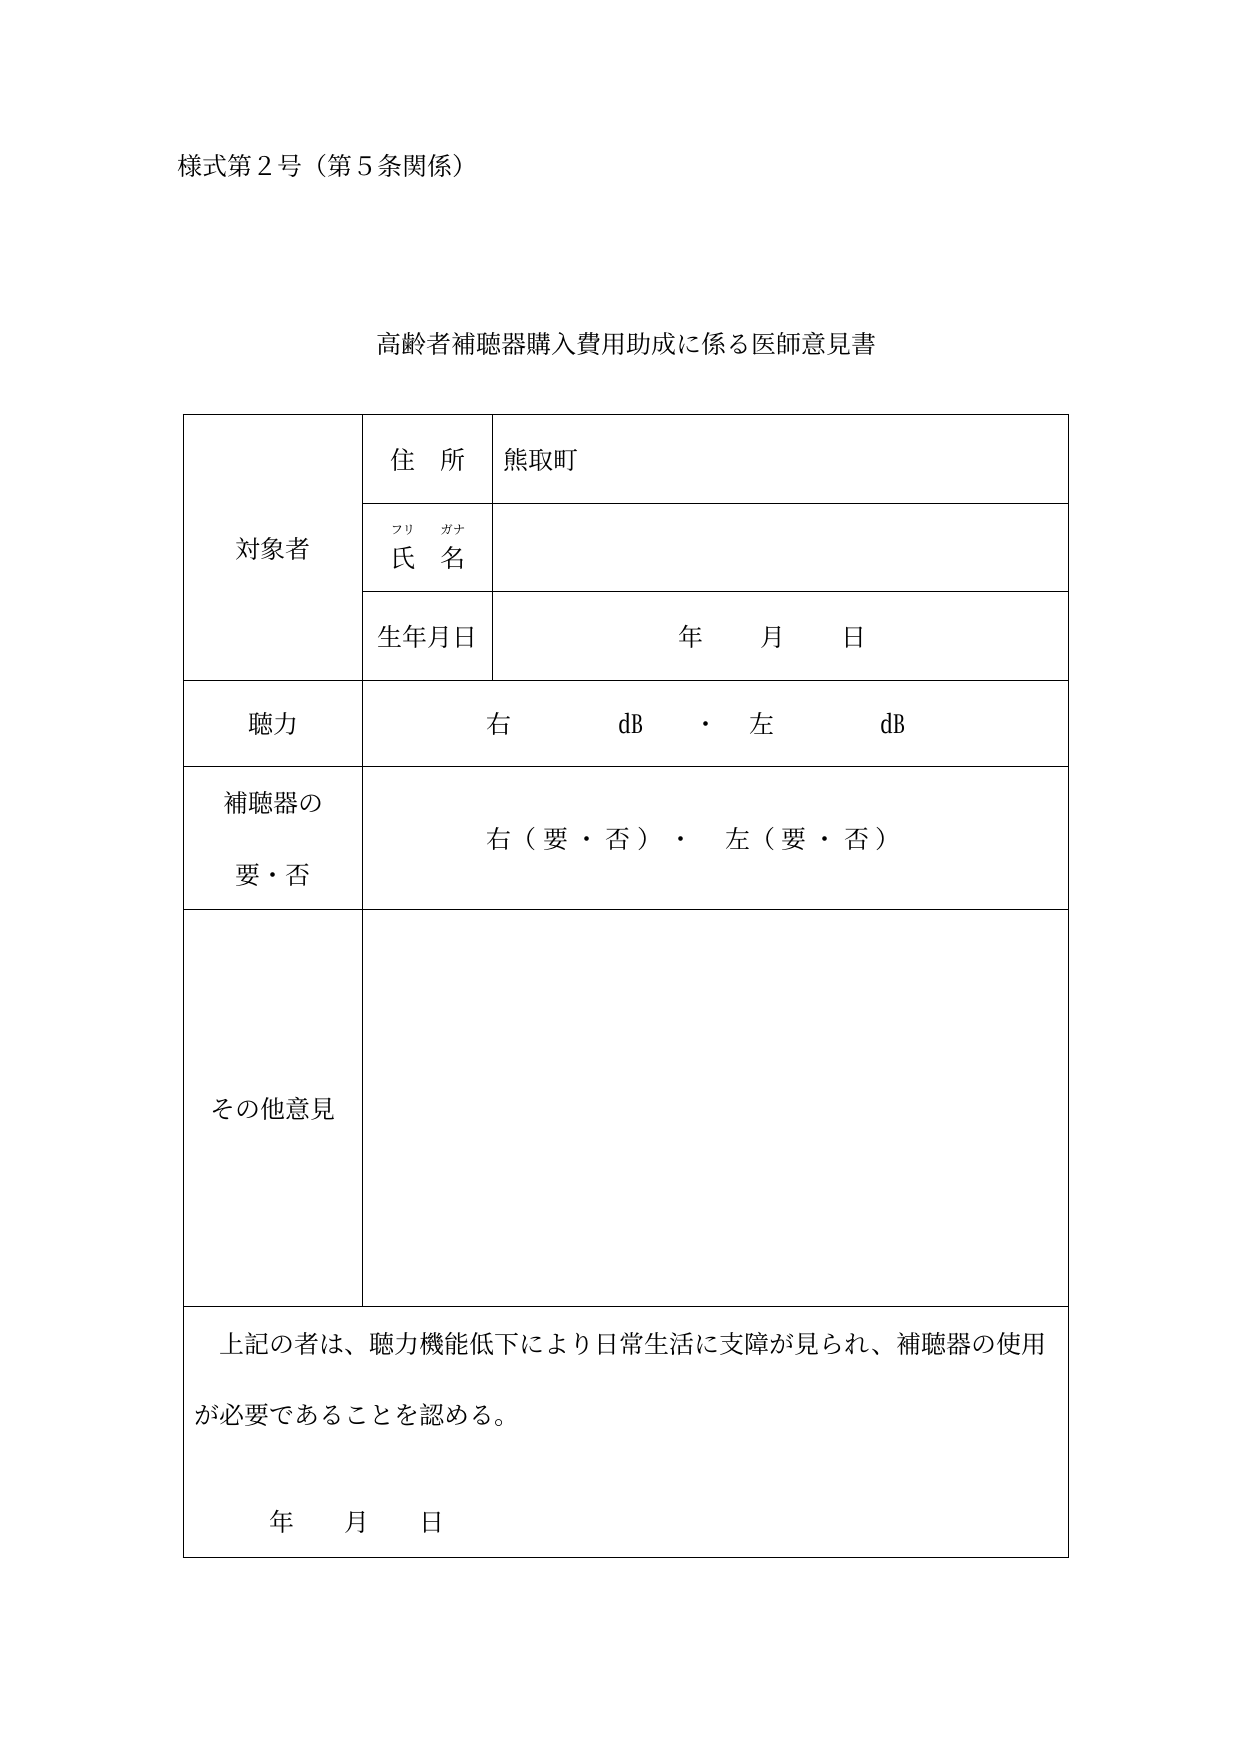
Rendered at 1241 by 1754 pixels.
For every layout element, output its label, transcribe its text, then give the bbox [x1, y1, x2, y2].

text 高齢者補聴器購入費用助成に係る医師意見書 [177, 307, 1075, 378]
table_cell 右（ 要 ・ 否 ） ・ 左（ 要 ・ 否 ） [363, 767, 1068, 909]
table_header 熊取町 [493, 415, 1068, 502]
table_header 住 所 [363, 415, 492, 502]
table_cell [493, 504, 1068, 591]
table_cell 聴力 [184, 681, 362, 766]
table_cell 年 月 日 [493, 592, 1068, 680]
table_cell 右 ㏈ ・ 左 ㏈ [363, 681, 1068, 766]
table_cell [184, 1307, 1068, 1557]
table_cell [363, 504, 492, 591]
table_cell [363, 910, 1068, 1306]
table_header 対象者 [184, 415, 362, 680]
table_cell 生年月日 [363, 592, 492, 680]
table_cell 補聴器の 要・否 [184, 767, 362, 909]
table_cell その他意見 [184, 910, 362, 1306]
text 様式第２号（第５条関係） [177, 129, 1075, 200]
